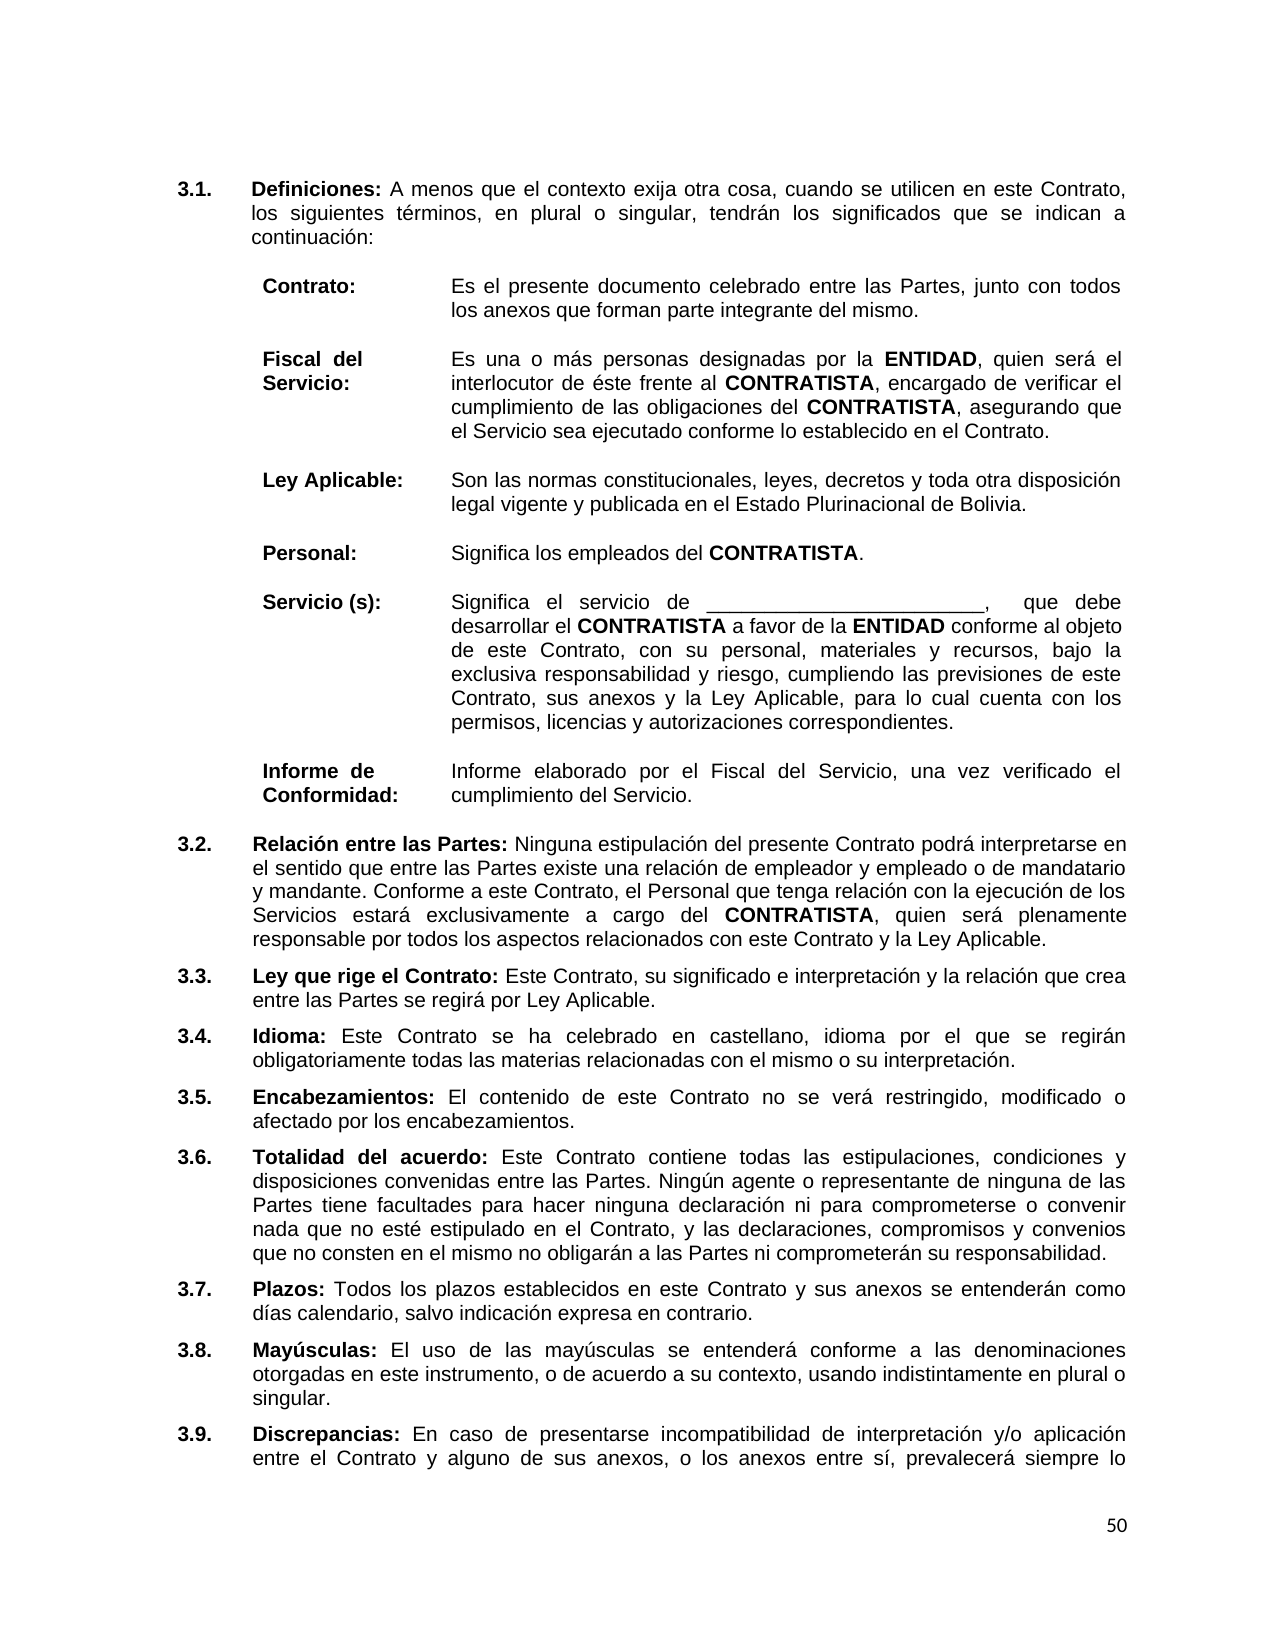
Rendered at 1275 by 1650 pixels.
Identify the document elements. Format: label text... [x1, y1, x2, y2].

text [177, 1422, 1127, 1470]
table_cell Significa los empleados del CONTRATISTA. [440, 528, 1133, 577]
table_cell Servicio (s): [251, 577, 439, 746]
text 3.4. Idioma: Este Contrato se ha celebrado en castellano, idioma por el que se regirán obligatoriamente todas las materias relacionadas con el mismo o su interpretación. [177, 1024, 1127, 1072]
text 3.6. Totalidad del acuerdo: Este Contrato contiene todas las estipulaciones, condiciones y disposiciones convenidas entre las Partes. Ningún agente o representante de ninguna de las Partes tiene facultades para hacer ninguna declaración ni para comprometerse o convenir nada que no esté estipulado en el Contrato, y las declaraciones, compromisos y convenios que no consten en el mismo no obligarán a las Partes ni comprometerán su responsabilidad. [177, 1145, 1127, 1265]
table_cell Informe de Conformidad: [251, 746, 439, 819]
text 3.2. Relación entre las Partes: Ninguna estipulación del presente Contrato podrá interpretarse en el sentido que entre las Partes existe una relación de empleador y empleado o de mandatario y mandante. Conforme a este Contrato, el Personal que tenga relación con la ejecución de los Servicios estará exclusivamente a cargo del CONTRATISTA, quien será plenamente responsable por todos los aspectos relacionados con este Contrato y la Ley Aplicable. [177, 831, 1127, 951]
text 3.7. Plazos: Todos los plazos establecidos en este Contrato y sus anexos se entenderán como días calendario, salvo indicación expresa en contrario. [177, 1277, 1127, 1325]
table_cell Es una o más personas designadas por la ENTIDAD, quien será el interlocutor de éste frente al CONTRATISTA, encargado de verificar el cumplimiento de las obligaciones del CONTRATISTA, asegurando que el Servicio sea ejecutado conforme lo establecido en el Contrato. [440, 335, 1133, 455]
text 3.1. Definiciones: A menos que el contexto exija otra cosa, cuando se utilicen en este Contrato, los siguientes términos, en plural o singular, tendrán los significados que se indican a continuación: [177, 177, 1127, 249]
table_cell Ley Aplicable: [251, 455, 439, 528]
table_cell Informe elaborado por el Fiscal del Servicio, una vez verificado el cumplimiento del Servicio. [440, 746, 1133, 819]
text 3.3. Ley que rige el Contrato: Este Contrato, su significado e interpretación y la relación que crea entre las Partes se regirá por Ley Aplicable. [177, 964, 1127, 1012]
table_cell Significa el servicio de ________________________, que debe desarrollar el CONTRATISTA a favor de la ENTIDAD conforme al objeto de este Contrato, con su personal, materiales y recursos, bajo la exclusiva responsabilidad y riesgo, cumpliendo las previsiones de este Contrato, sus anexos y la Ley Aplicable, para lo cual cuenta con los permisos, licencias y autorizaciones correspondientes. [440, 577, 1133, 746]
table_cell Son las normas constitucionales, leyes, decretos y toda otra disposición legal vigente y publicada en el Estado Plurinacional de Bolivia. [440, 455, 1133, 528]
table_header Contrato: [251, 262, 439, 334]
text 3.5. Encabezamientos: El contenido de este Contrato no se verá restringido, modificado o afectado por los encabezamientos. [177, 1084, 1127, 1132]
table_cell Personal: [251, 528, 439, 577]
text 3.8. Mayúsculas: El uso de las mayúsculas se entenderá conforme a las denominaciones otorgadas en este instrumento, o de acuerdo a su contexto, usando indistintamente en plural o singular. [177, 1338, 1127, 1409]
table_header Es el presente documento celebrado entre las Partes, junto con todos los anexos que forman parte integrante del mismo. [440, 262, 1133, 334]
table_cell Fiscal del Servicio: [251, 335, 439, 455]
